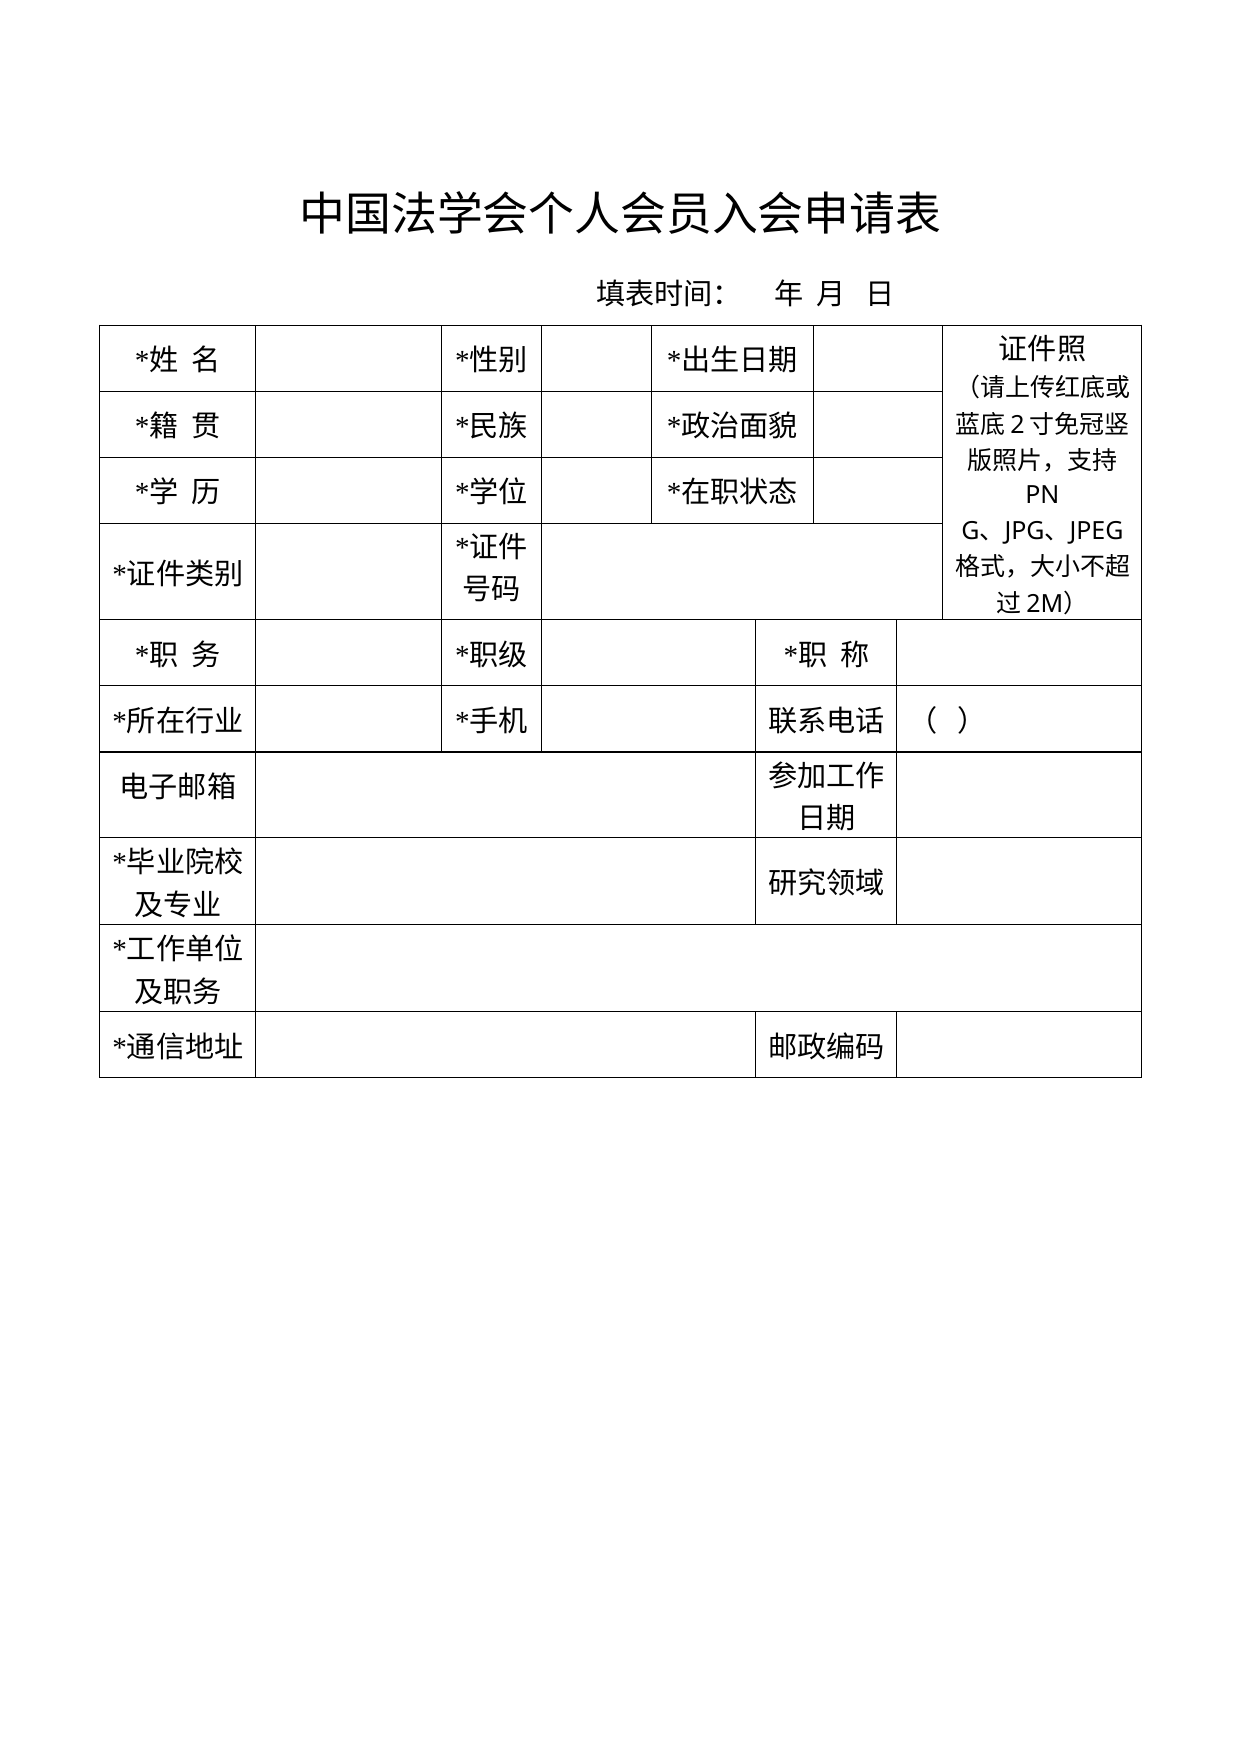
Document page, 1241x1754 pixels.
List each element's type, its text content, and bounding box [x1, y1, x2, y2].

table_cell [897, 838, 1141, 924]
table_cell [542, 686, 755, 751]
table_cell [542, 524, 942, 619]
table_cell [256, 925, 1141, 1011]
table_cell [256, 753, 755, 837]
table_cell *手机 [442, 686, 541, 751]
table_cell [256, 686, 441, 751]
table_cell *学位 [442, 458, 541, 523]
table_cell 参加工作日期 [756, 753, 896, 837]
table_cell （ ） [897, 686, 1141, 751]
table_cell *毕业院校及专业 [100, 838, 255, 924]
table_header *性别 [442, 326, 541, 391]
table_cell [542, 620, 755, 685]
table_header [256, 326, 441, 391]
table_cell 电子邮箱 [100, 753, 255, 837]
table_cell 研究领域 [756, 838, 896, 924]
table_cell [542, 392, 651, 457]
table_cell *学 历 [100, 458, 255, 523]
table_header *出生日期 [652, 326, 813, 391]
table_header [542, 326, 651, 391]
table_cell [256, 1012, 755, 1077]
table_cell *籍 贯 [100, 392, 255, 457]
table_cell *职 务 [100, 620, 255, 685]
table_cell *职级 [442, 620, 541, 685]
table_cell [897, 620, 1141, 685]
table_cell *在职状态 [652, 458, 813, 523]
table_cell [897, 1012, 1141, 1077]
table_cell [256, 458, 441, 523]
table_cell [542, 458, 651, 523]
table_cell 联系电话 [756, 686, 896, 751]
table_cell [256, 524, 441, 619]
table_cell *所在行业 [100, 686, 255, 751]
table_cell [256, 838, 755, 924]
table_cell [256, 620, 441, 685]
table_cell [814, 392, 942, 457]
table_cell *民族 [442, 392, 541, 457]
table_cell 邮政编码 [756, 1012, 896, 1077]
table_cell *职 称 [756, 620, 896, 685]
table_cell [897, 753, 1141, 837]
text 中国法学会个人会员入会申请表 [187, 162, 1053, 259]
table_header *姓 名 [100, 326, 255, 391]
table_header 证件照 （请上传红底或蓝底2寸免冠竖版照片，支持PNG、JPG、JPEG格式，大小不超过2M） [943, 326, 1141, 619]
text 填表时间： 年 月 日 [187, 259, 1053, 324]
table_cell *证件号码 [442, 524, 541, 619]
table_cell [256, 392, 441, 457]
table_cell *证件类别 [100, 524, 255, 619]
table_cell *通信地址 [100, 1012, 255, 1077]
table_cell [814, 458, 942, 523]
table_header [814, 326, 942, 391]
table_cell *工作单位及职务 [100, 925, 255, 1011]
table_cell *政治面貌 [652, 392, 813, 457]
